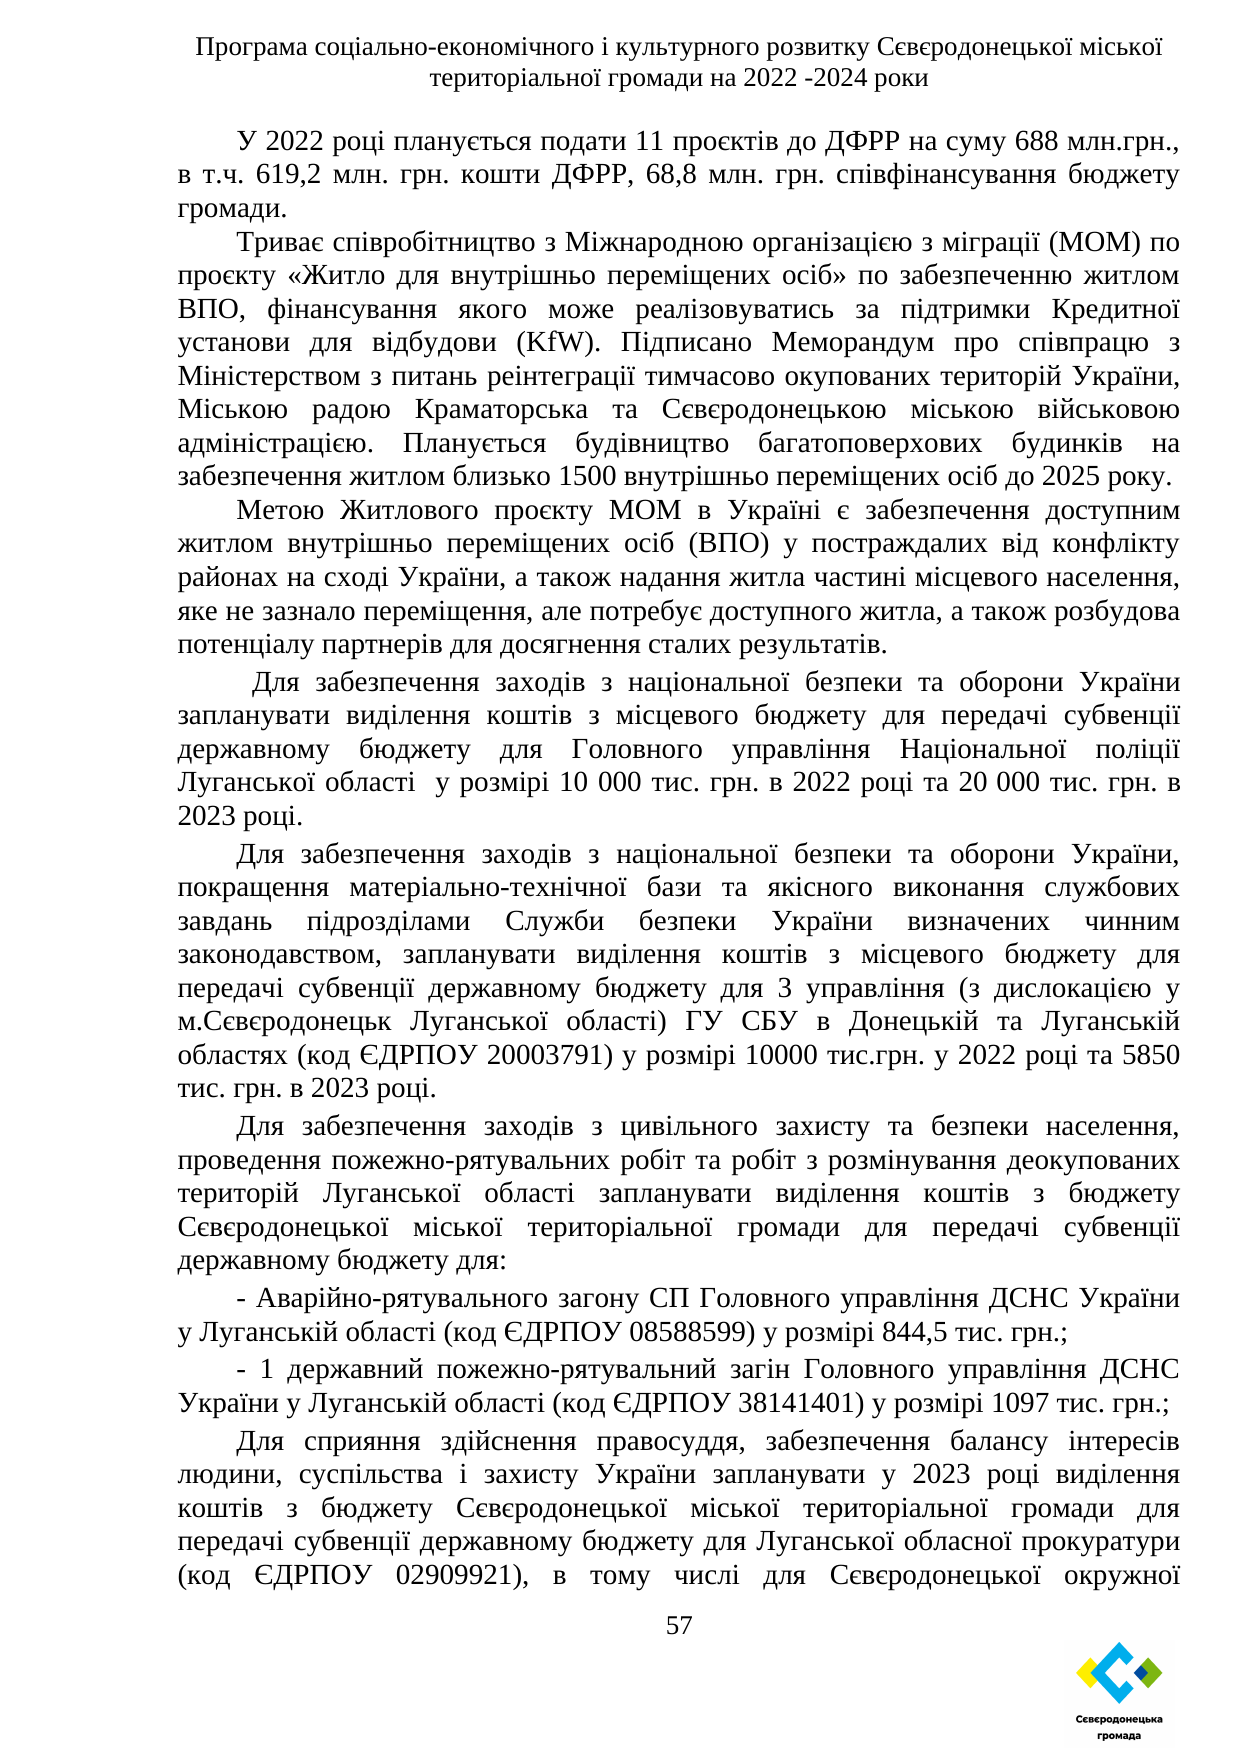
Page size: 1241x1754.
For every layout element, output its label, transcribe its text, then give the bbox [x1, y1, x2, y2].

text Метою Житлового проєкту МОМ в Україні є забезпечення доступним житлом внутрішньо переміщених осіб (ВПО) у постраждалих від конфлікту районах на сході України, а також надання житла частині місцевого населення, яке не зазнало переміщення, але потребує доступного житла, а також розбудова потенціалу партнерів для досягнення сталих результатів. [177, 492, 1181, 660]
text Для забезпечення заходів з національної безпеки та оборони України, покращення матеріально-технічної бази та якісного виконання службових завдань підрозділами Служби безпеки України визначених чинним законодавством, запланувати виділення коштів з місцевого бюджету для передачі субвенції державному бюджету для 3 управління (з дислокацією у м.Сєвєродонецьк Луганської області) ГУ СБУ в Донецькій та Луганській областях (код ЄДРПОУ 20003791) у розмірі 10000 тис.грн. у 2022 році та 5850 тис. грн. в 2023 році. [177, 836, 1181, 1104]
text Для забезпечення заходів з цивільного захисту та безпеки населення, проведення пожежно-рятувальних робіт та робіт з розмінування деокупованих територій Луганської області запланувати виділення коштів з бюджету Сєвєродонецької міської територіальної громади для передачі субвенції державному бюджету для: [177, 1108, 1181, 1276]
text Для забезпечення заходів з національної безпеки та оборони України запланувати виділення коштів з місцевого бюджету для передачі субвенції державному бюджету для Головного управління Національної поліції Луганської області у розмірі 10 000 тис. грн. в 2022 році та 20 000 тис. грн. в 2023 році. [177, 664, 1181, 832]
text Триває співробітництво з Міжнародною організацією з міграції (МОМ) по проєкту «Житло для внутрішньо переміщених осіб» по забезпеченню житлом ВПО, фінансування якого може реалізовуватись за підтримки Кредитної установи для відбудови (KfW). Підписано Меморандум про співпрацю з Міністерством з питань реінтеграції тимчасово окупованих територій України, Міською радою Краматорська та Сєвєродонецькою міською військовою адміністрацією. Планується будівництво багатоповерхових будинків на забезпечення житлом близько 1500 внутрішньо переміщених осіб до 2025 року. [177, 224, 1181, 492]
text - 1 державний пожежно-рятувальний загін Головного управління ДСНС України у Луганській області (код ЄДРПОУ 38141401) у розмірі 1097 тис. грн.; [177, 1351, 1181, 1418]
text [177, 1423, 1181, 1590]
text - Аварійно-рятувального загону СП Головного управління ДСНС України у Луганській області (код ЄДРПОУ 08588599) у розмірі 844,5 тис. грн.; [177, 1280, 1181, 1347]
text У 2022 році планується подати 11 проєктів до ДФРР на суму 688 млн.грн., в т.ч. 619,2 млн. грн. кошти ДФРР, 68,8 млн. грн. співфінансування бюджету громади. [177, 123, 1181, 224]
picture [1063, 1640, 1175, 1748]
